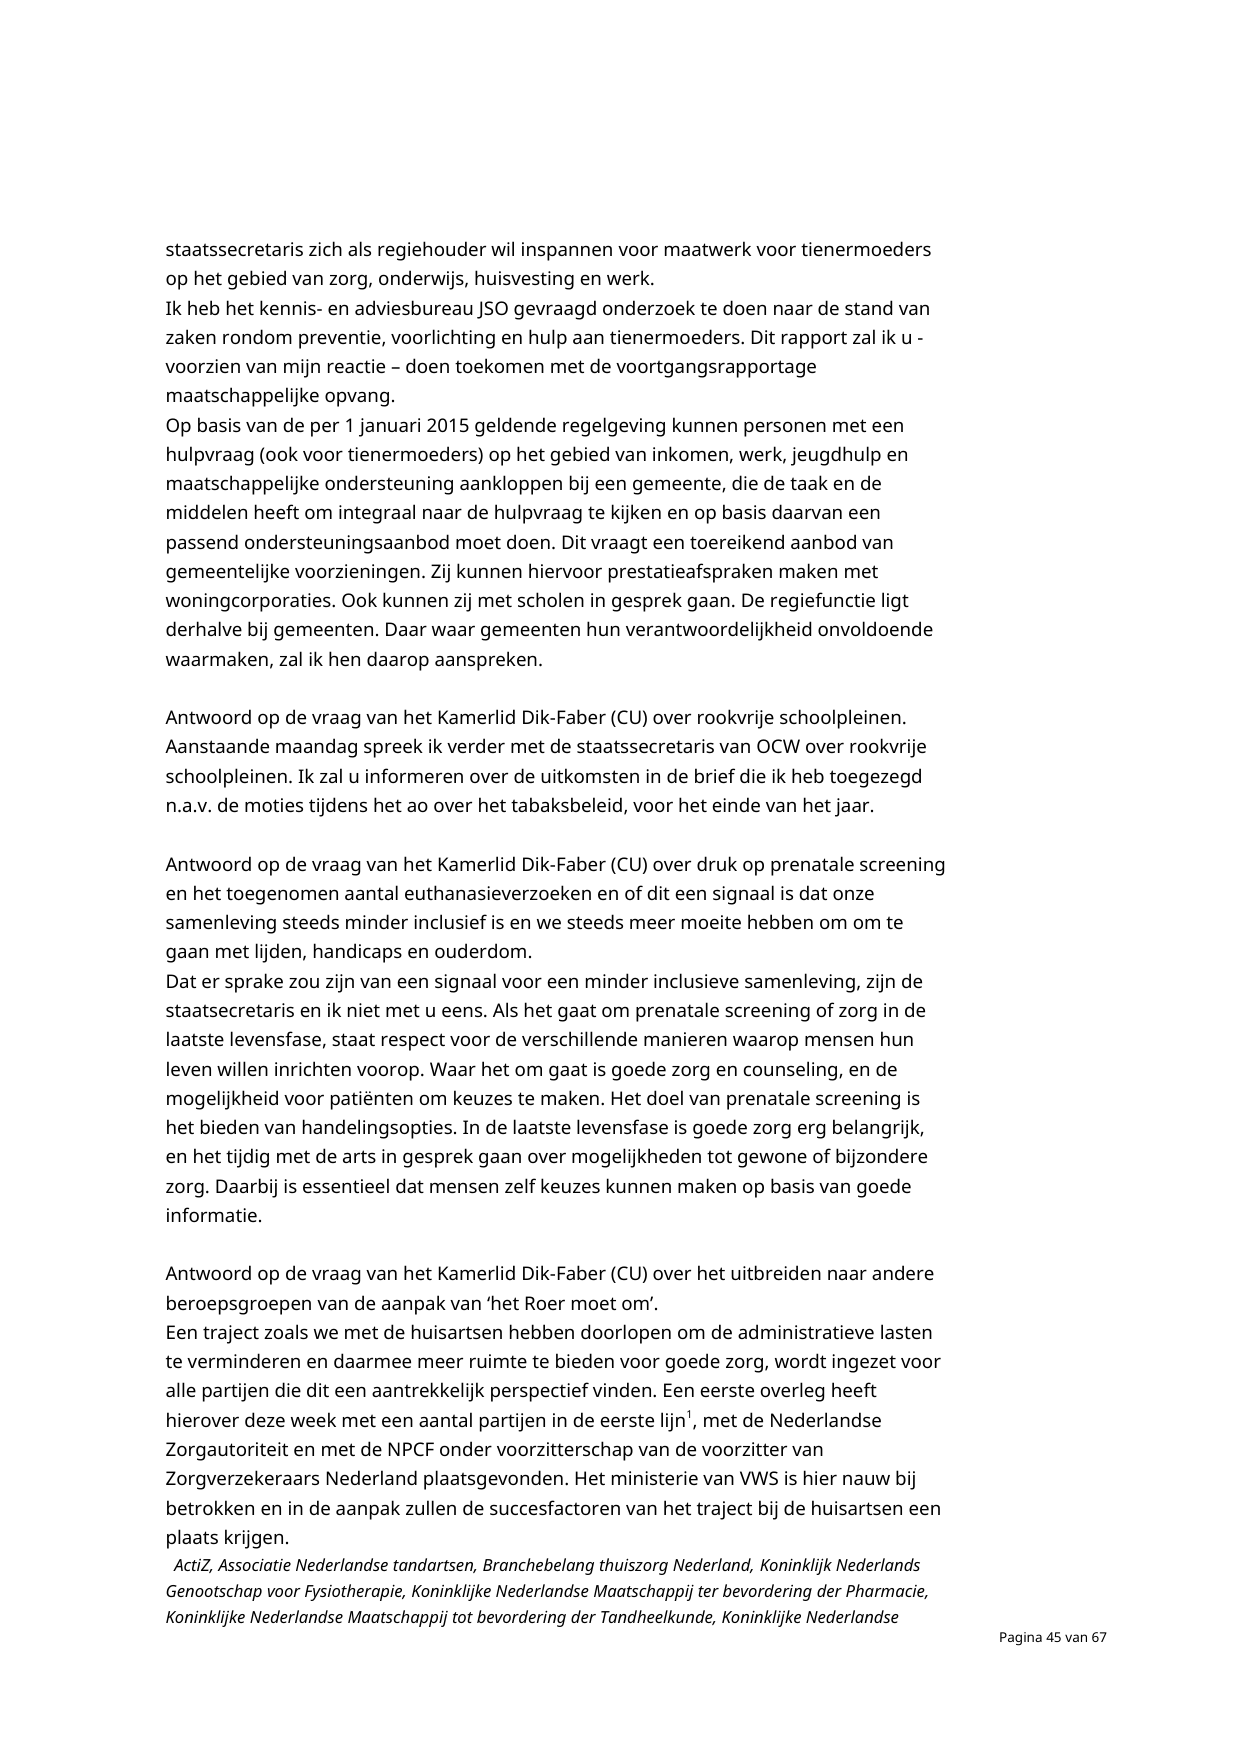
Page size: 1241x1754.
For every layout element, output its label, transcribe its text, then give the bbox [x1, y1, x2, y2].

text Antwoord op de vraag van het Kamerlid Dik-Faber () over druk op prenatale screening en het toegenomen aantal euthanasieverzoeken en of dit een signaal is dat onze samenleving steeds minder inclusief is en we steeds meer moeite hebben om om te gaan met lijden, handicaps en ouderdom. [165, 851, 950, 964]
text Dat er sprake zou zijn van een signaal voor een minder inclusieve samenleving, zijn de staatsecretaris en ik niet met u eens. Als het gaat om prenatale screening of zorg in de laatste levensfase, staat respect voor de verschillende manieren waarop mensen hun leven willen inrichten voorop. Waar het om gaat is goede zorg en counseling, en de mogelijkheid voor patiënten om keuzes te maken. Het doel van prenatale screening is het bieden van handelingsopties. In de laatste levensfase is goede zorg erg belangrijk, en het tijdig met de arts in gesprek gaan over mogelijkheden tot gewone of bijzondere zorg. Daarbij is essentieel dat mensen zelf keuzes kunnen maken op basis van goede informatie. [165, 968, 950, 1228]
text Een traject zoals we met de huisartsen hebben doorlopen om de administratieve lasten te verminderen en daarmee meer ruimte te bieden voor goede zorg, wordt ingezet voor alle partijen die dit een aantrekkelijk perspectief vinden. Een eerste overleg heeft hierover deze week met een aantal partijen in de eerste lijn1, met de Nederlandse Zorgautoriteit en met de NPCF onder voorzitterschap van de voorzitter van Zorgverzekeraars Nederland plaatsgevonden. Het ministerie van VWS is hier nauw bij betrokken en in de aanpak zullen de succesfactoren van het traject bij de huisartsen een plaats krijgen. [165, 1319, 950, 1550]
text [165, 1553, 950, 1628]
text Antwoord op de vraag van het Kamerlid Dik-Faber () over het uitbreiden naar andere beroepsgroepen van de aanpak van ‘het Roer moet om’. [165, 1231, 950, 1316]
text Ik heb het kennis- en adviesbureau JSO gevraagd onderzoek te doen naar de stand van zaken rondom preventie, voorlichting en hulp aan tienermoeders. Dit rapport zal ik u - voorzien van mijn reactie – doen toekomen met de voortgangsrapportage maatschappelijke opvang. [165, 295, 950, 408]
text Op basis van de per 1 januari 2015 geldende regelgeving kunnen personen met een hulpvraag (ook voor tienermoeders) op het gebied van inkomen, werk, jeugdhulp en maatschappelijke ondersteuning aankloppen bij een gemeente, die de taak en de middelen heeft om integraal naar de hulpvraag te kijken en op basis daarvan een passend ondersteuningsaanbod moet doen. Dit vraagt een toereikend aanbod van gemeentelijke voorzieningen. Zij kunnen hiervoor prestatieafspraken maken met woningcorporaties. Ook kunnen zij met scholen in gesprek gaan. De regiefunctie ligt derhalve bij gemeenten. Daar waar gemeenten hun verantwoordelijkheid onvoldoende waarmaken, zal ik hen daarop aanspreken. [165, 412, 950, 672]
text Antwoord op de vraag van het Kamerlid Dik-Faber () over rookvrije schoolpleinen. [165, 704, 950, 730]
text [165, 236, 950, 291]
text Aanstaande maandag spreek ik verder met de staatssecretaris van OCW over rookvrije schoolpleinen. Ik zal u informeren over de uitkomsten in de brief die ik heb toegezegd n.a.v. de moties tijdens het ao over het tabaksbeleid, voor het einde van het jaar. [165, 734, 950, 818]
